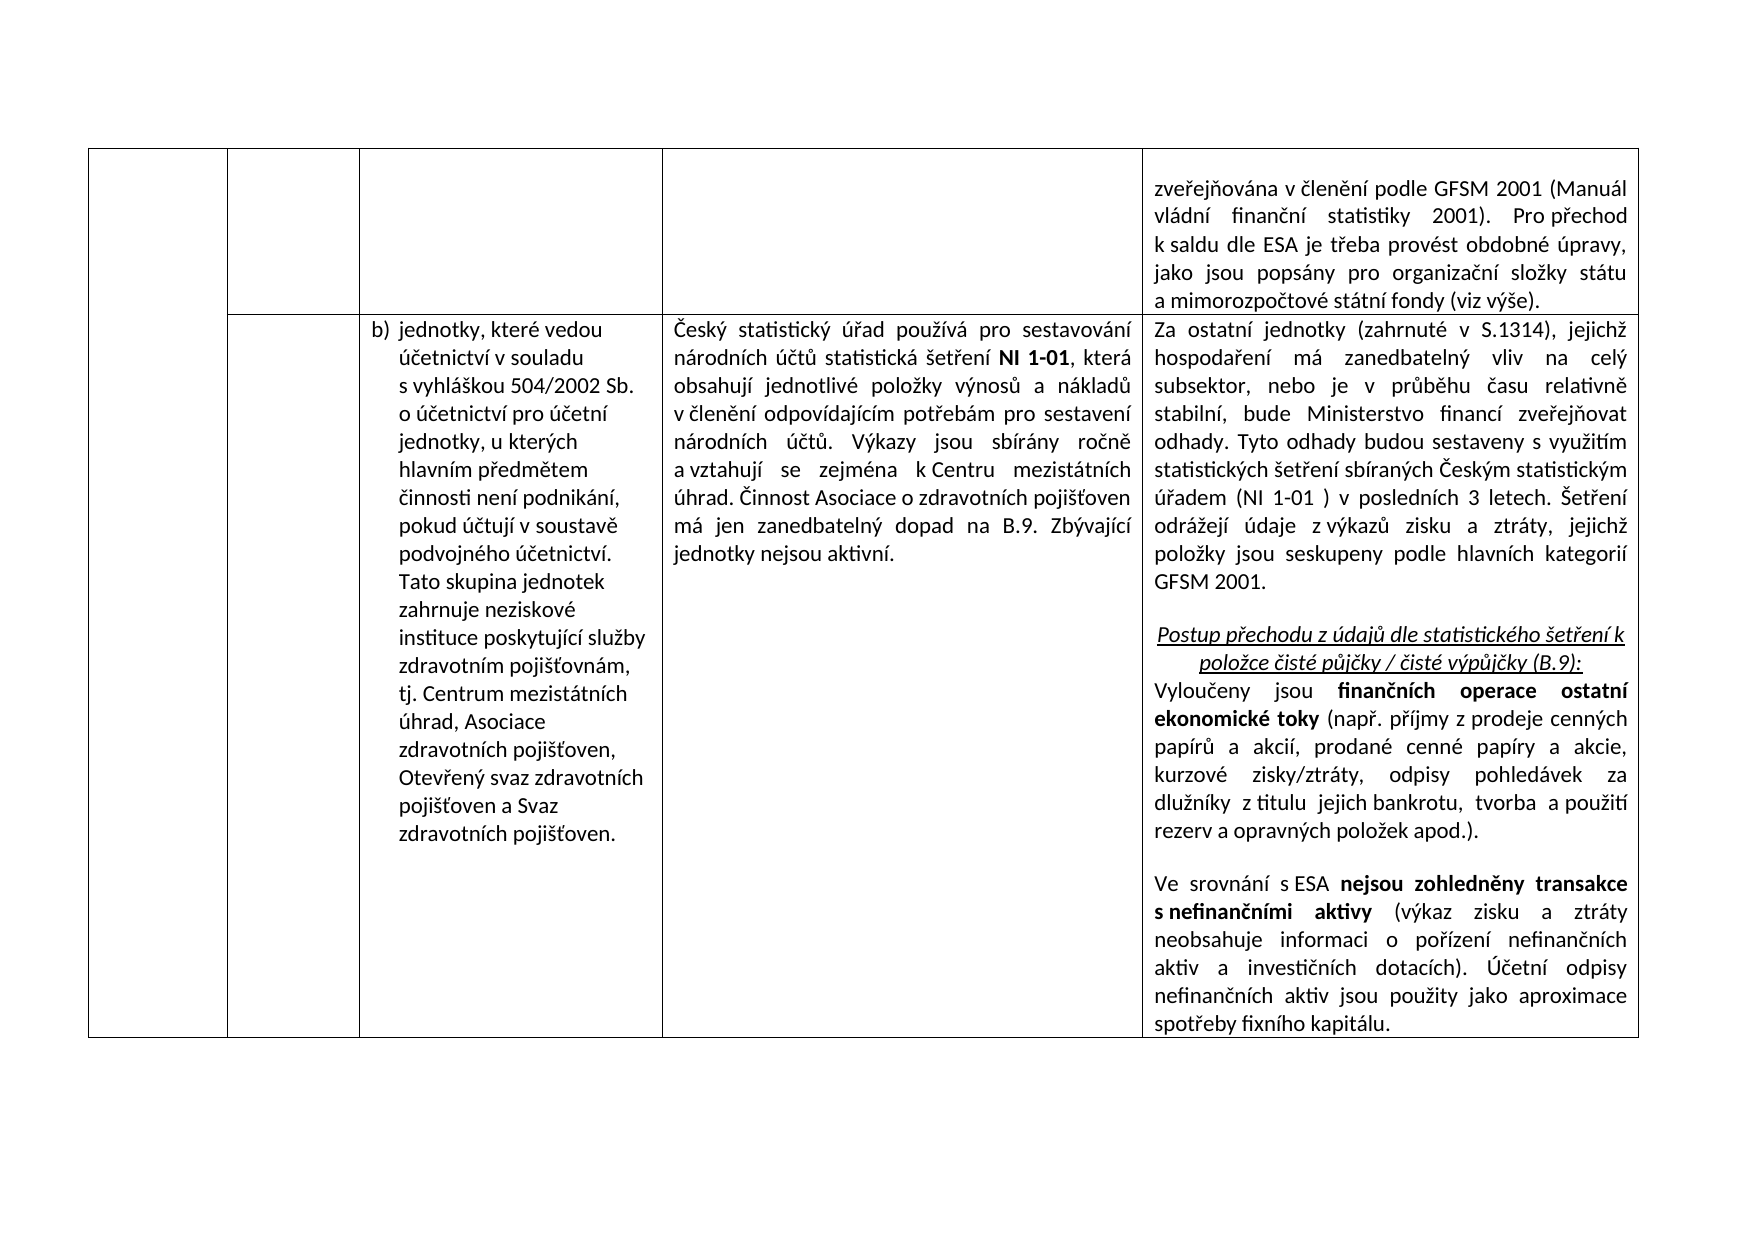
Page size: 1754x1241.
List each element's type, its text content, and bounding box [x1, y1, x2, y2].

table_cell Za ostatní jednotky (zahrnuté v S.1314), jejichž hospodaření má zanedbatelný vliv na celý subsektor, nebo je v průběhu času relativně stabilní, bude Ministerstvo financí zveřejňovat odhady. Tyto odhady budou sestaveny s využitím statistických šetření sbíraných Českým statistickým úřadem (NI 1-01 ) v posledních 3 letech. Šetření odrážejí údaje z výkazů zisku a ztráty, jejichž položky jsou seskupeny podle hlavních kategorií GFSM 2001. Postup přechodu z údajů dle statistického šetření k položce čisté půjčky / čisté výpůjčky (B.9): Vyloučeny jsou finančních operace ostatní ekonomické toky (např. příjmy z prodeje cenných papírů a akcií, prodané cenné papíry a akcie, kurzové zisky/ztráty, odpisy pohledávek za dlužníky z titulu jejich bankrotu, tvorba a použití rezerv a opravných položek apod.). Ve srovnání s ESA nejsou zohledněny transakce s nefinančními aktivy (výkaz zisku a ztráty neobsahuje informaci o pořízení nefinančních aktiv a investičních dotacích). Účetní odpisy nefinančních aktiv jsou použity jako aproximace spotřeby fixního kapitálu. [1143, 315, 1638, 1037]
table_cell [89, 149, 227, 1037]
table_cell [228, 149, 359, 314]
table_cell Český statistický úřad používá pro sestavování národních účtů statistická šetření NI 1-01, která obsahují jednotlivé položky výnosů a nákladů v členění odpovídajícím potřebám pro sestavení národních účtů. Výkazy jsou sbírány ročně a vztahují se zejména k Centru mezistátních úhrad. Činnost Asociace o zdravotních pojišťoven má jen zanedbatelný dopad na B.9. Zbývající jednotky nejsou aktivní. [663, 315, 1142, 1037]
table_cell [228, 315, 359, 1037]
table_cell jednotky, které vedou účetnictví v souladu s vyhláškou 504/2002 Sb. o účetnictví pro účetní jednotky, u kterých hlavním předmětem činnosti není podnikání, pokud účtují v soustavě podvojného účetnictví. Tato skupina jednotek zahrnuje neziskové instituce poskytující služby zdravotním pojišťovnám, tj. Centrum mezistátních úhrad, Asociace zdravotních pojišťoven, Otevřený svaz zdravotních pojišťoven a Svaz zdravotních pojišťoven. [360, 315, 662, 1037]
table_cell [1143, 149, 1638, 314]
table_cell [663, 149, 1142, 314]
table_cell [360, 149, 662, 314]
